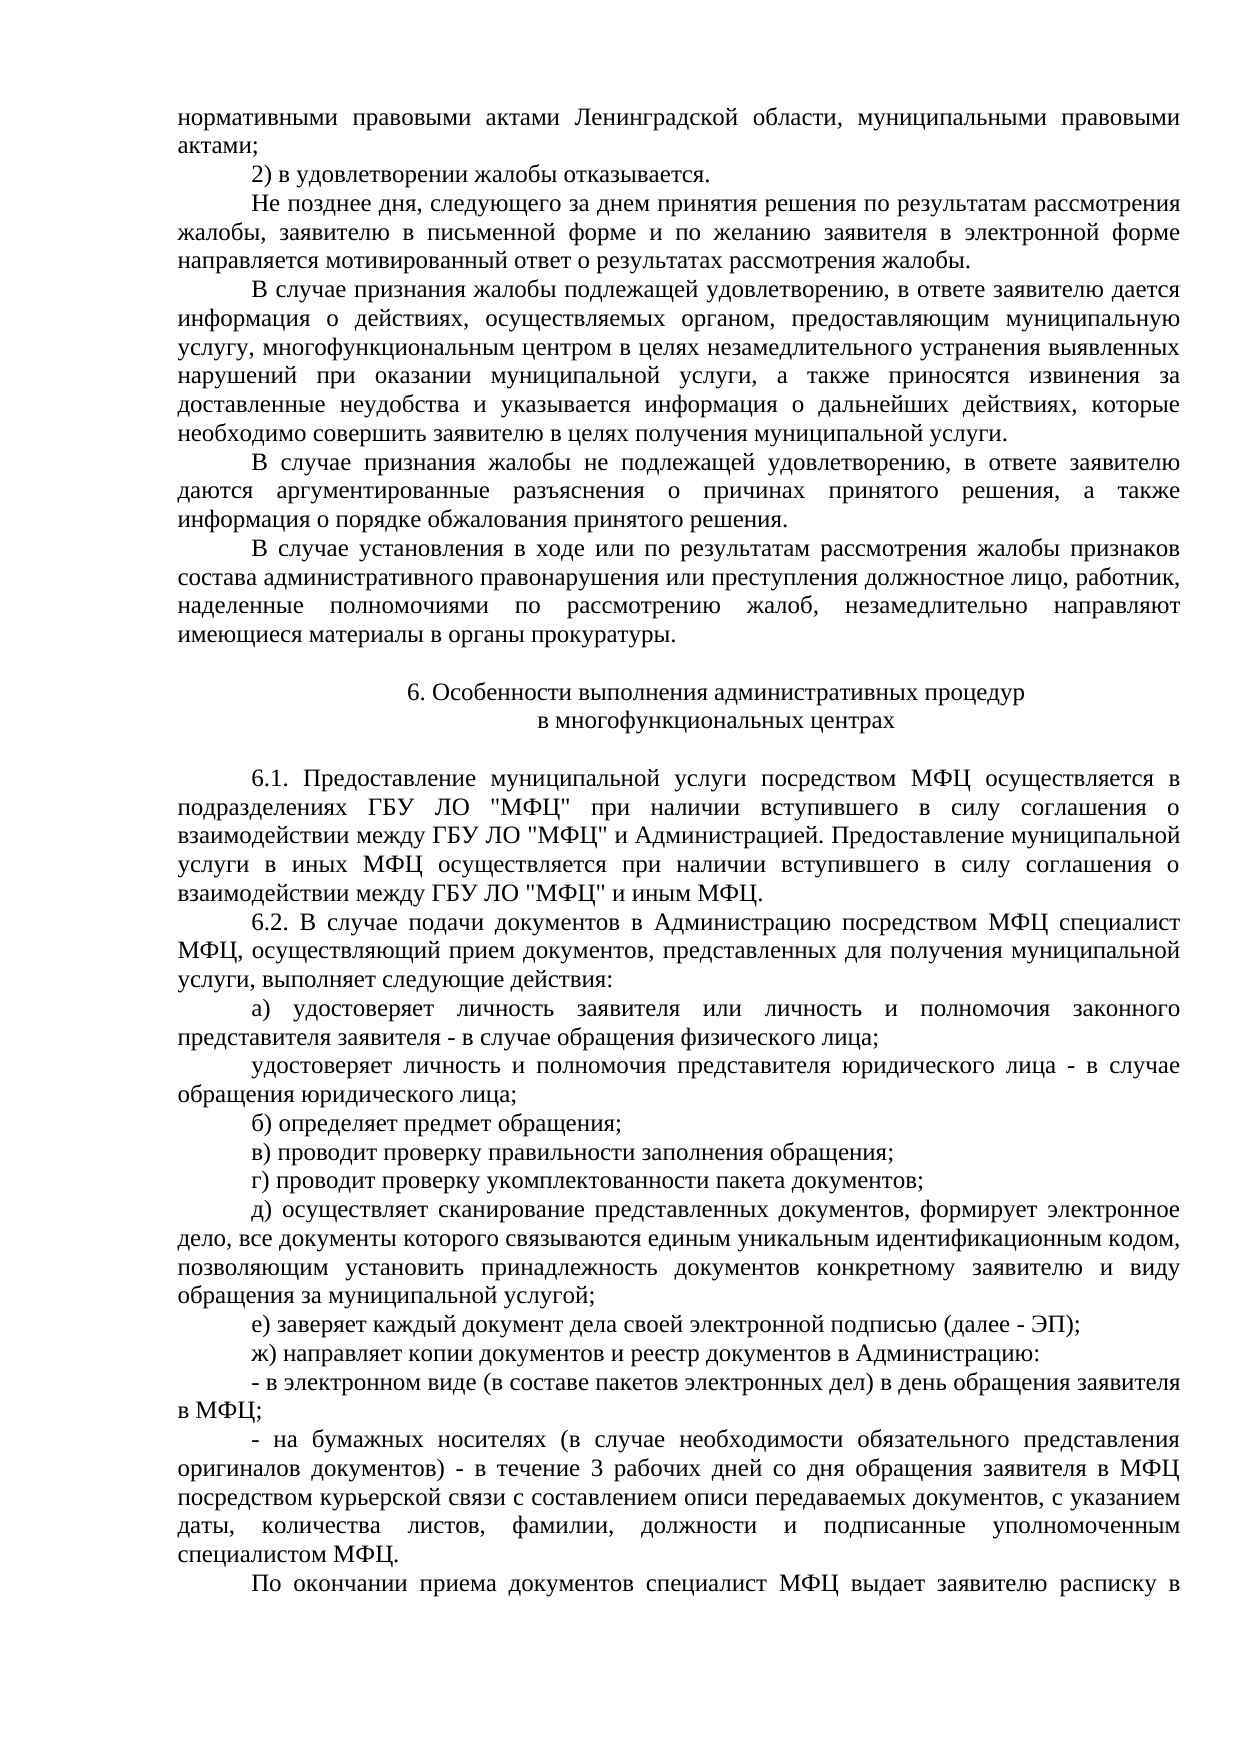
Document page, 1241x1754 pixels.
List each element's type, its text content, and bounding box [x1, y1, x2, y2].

text 6.1. Предоставление муниципальной услуги посредством МФЦ осуществляется в подразделениях ГБУ ЛО "МФЦ" при наличии вступившего в силу соглашения о взаимодействии между ГБУ ЛО "МФЦ" и Администрацией. Предоставление муниципальной услуги в иных МФЦ осуществляется при наличии вступившего в силу соглашения о взаимодействии между ГБУ ЛО "МФЦ" и иным МФЦ. [177, 763, 1181, 907]
text 6. Особенности выполнения административных процедур [177, 677, 1181, 706]
text удостоверяет личность и полномочия представителя юридического лица - в случае обращения юридического лица; [177, 1051, 1181, 1108]
text г) проводит проверку укомплектованности пакета документов; [177, 1166, 1181, 1194]
text д) осуществляет сканирование представленных документов, формирует электронное дело, все документы которого связываются единым уникальным идентификационным кодом, позволяющим установить принадлежность документов конкретному заявителю и виду обращения за муниципальной услугой; [177, 1194, 1181, 1309]
text В случае установления в ходе или по результатам рассмотрения жалобы признаков состава административного правонарушения или преступления должностное лицо, работник, наделенные полномочиями по рассмотрению жалоб, незамедлительно направляют имеющиеся материалы в органы прокуратуры. [177, 533, 1181, 648]
text в многофункциональных центрах [177, 706, 1181, 734]
text в) проводит проверку правильности заполнения обращения; [177, 1137, 1181, 1166]
text 6.2. В случае подачи документов в Администрацию посредством МФЦ специалист МФЦ, осуществляющий прием документов, представленных для получения муниципальной услуги, выполняет следующие действия: [177, 907, 1181, 993]
text 2) в удовлетворении жалобы отказывается. [177, 159, 1181, 188]
text ж) направляет копии документов и реестр документов в Администрацию: [177, 1338, 1181, 1367]
text В случае признания жалобы не подлежащей удовлетворению, в ответе заявителю даются аргументированные разъяснения о причинах принятого решения, а также информация о порядке обжалования принятого решения. [177, 447, 1181, 533]
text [177, 1568, 1181, 1597]
text б) определяет предмет обращения; [177, 1108, 1181, 1137]
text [177, 102, 1181, 159]
text а) удостоверяет личность заявителя или личность и полномочия законного представителя заявителя - в случае обращения физического лица; [177, 993, 1181, 1051]
text - на бумажных носителях (в случае необходимости обязательного представления оригиналов документов) - в течение 3 рабочих дней со дня обращения заявителя в МФЦ посредством курьерской связи с составлением описи передаваемых документов, с указанием даты, количества листов, фамилии, должности и подписанные уполномоченным специалистом МФЦ. [177, 1424, 1181, 1568]
text В случае признания жалобы подлежащей удовлетворению, в ответе заявителю дается информация о действиях, осуществляемых органом, предоставляющим муниципальную услугу, многофункциональным центром в целях незамедлительного устранения выявленных нарушений при оказании муниципальной услуги, а также приносятся извинения за доставленные неудобства и указывается информация о дальнейших действиях, которые необходимо совершить заявителю в целях получения муниципальной услуги. [177, 274, 1181, 447]
text е) заверяет каждый документ дела своей электронной подписью (далее - ЭП); [177, 1309, 1181, 1338]
text - в электронном виде (в составе пакетов электронных дел) в день обращения заявителя в МФЦ; [177, 1367, 1181, 1424]
text Не позднее дня, следующего за днем принятия решения по результатам рассмотрения жалобы, заявителю в письменной форме и по желанию заявителя в электронной форме направляется мотивированный ответ о результатах рассмотрения жалобы. [177, 188, 1181, 274]
